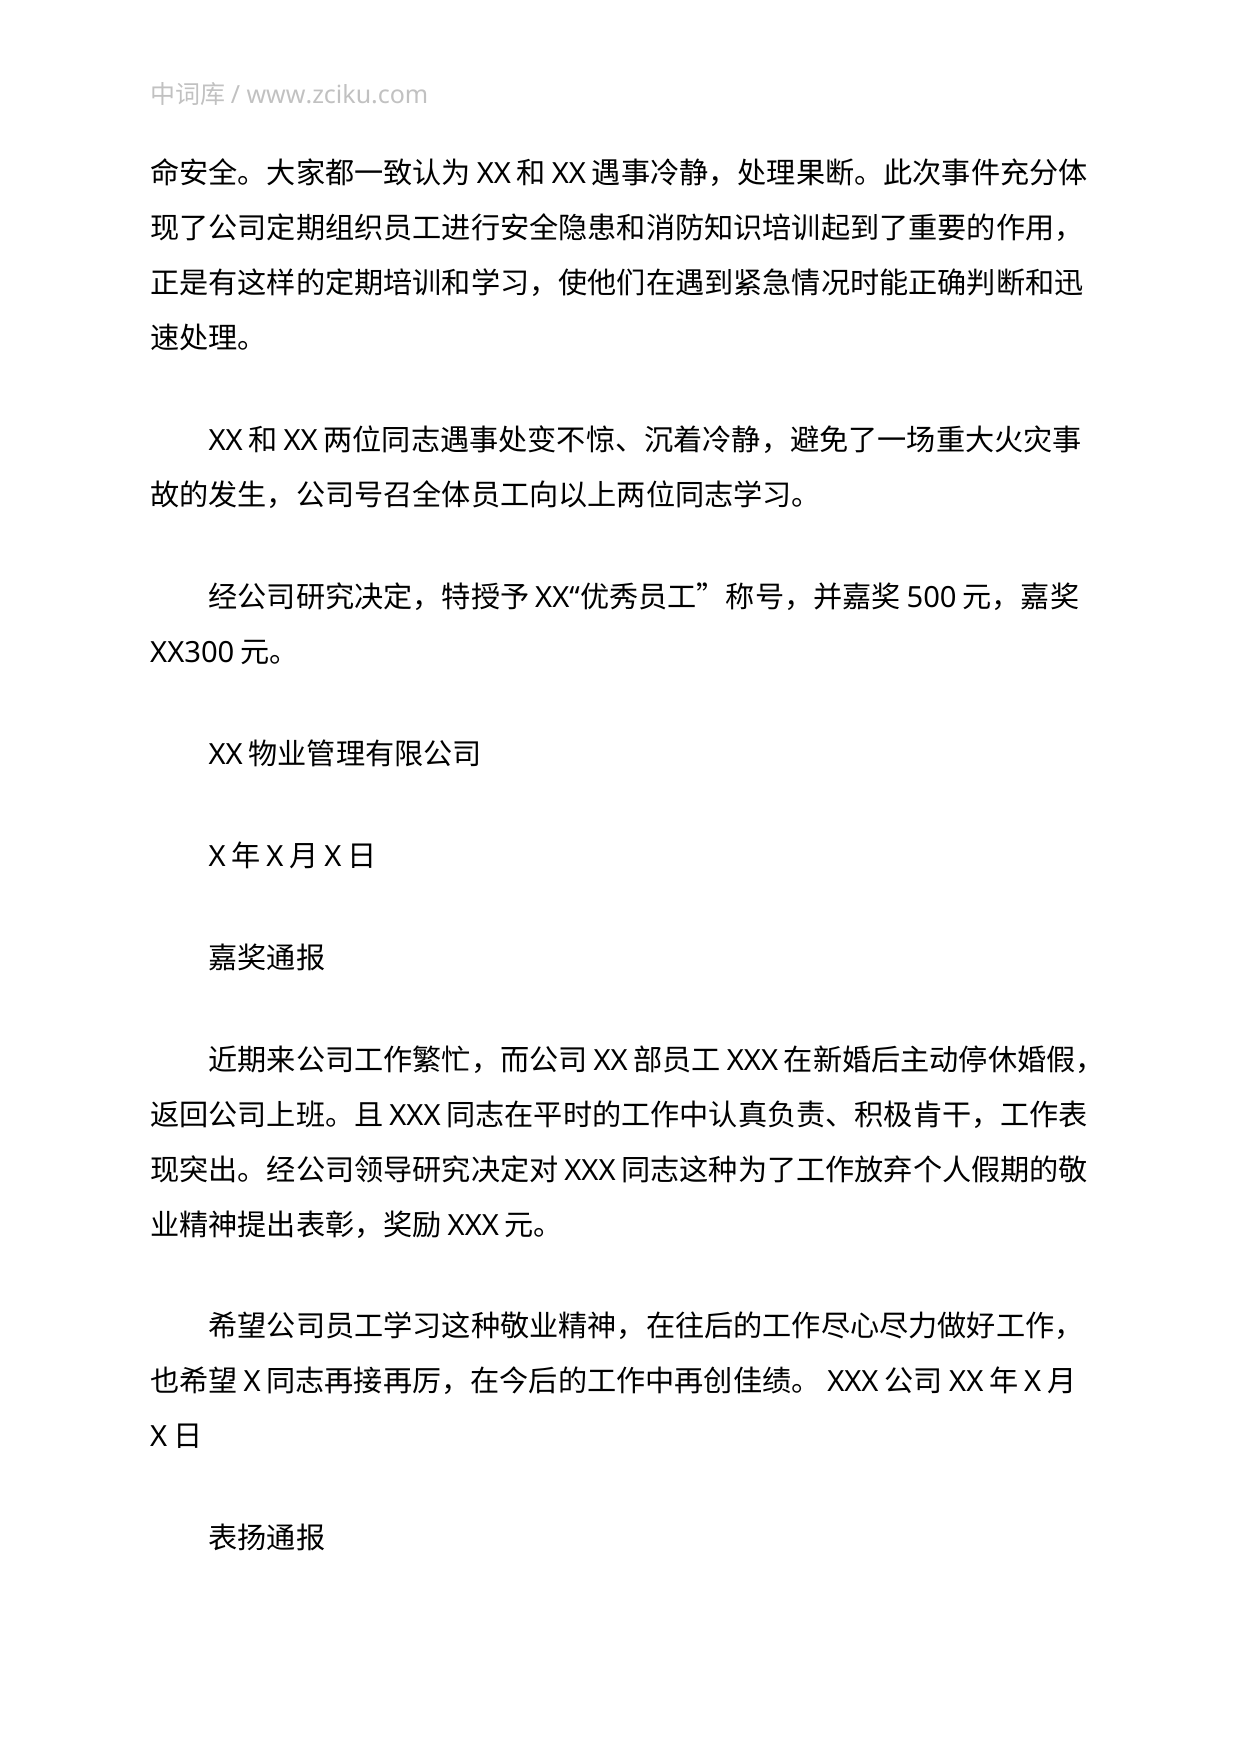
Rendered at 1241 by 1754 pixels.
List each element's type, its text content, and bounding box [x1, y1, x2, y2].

text X年X月X日 [150, 832, 1090, 875]
text 经公司研究决定，特授予XX“优秀员工”称号，并嘉奖500元，嘉奖XX300元。 [150, 573, 1090, 671]
text XX物业管理有限公司 [150, 730, 1090, 773]
text 嘉奖通报 [150, 934, 1090, 977]
text 希望公司员工学习这种敬业精神，在往后的工作尽心尽力做好工作，也希望X同志再接再厉，在今后的工作中再创佳绩。 XXX公司 XX年X月X日 [150, 1303, 1090, 1455]
text 表扬通报 [150, 1515, 1090, 1557]
text XX和XX两位同志遇事处变不惊、沉着冷静，避免了一场重大火灾事故的发生，公司号召全体员工向以上两位同志学习。 [150, 417, 1090, 514]
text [150, 150, 1090, 357]
text 近期来公司工作繁忙，而公司XX部员工XXX在新婚后主动停休婚假，返回公司上班。且XXX同志在平时的工作中认真负责、积极肯干，工作表现突出。经公司领导研究决定对XXX同志这种为了工作放弃个人假期的敬业精神提出表彰，奖励XXX元。 [150, 1036, 1090, 1243]
